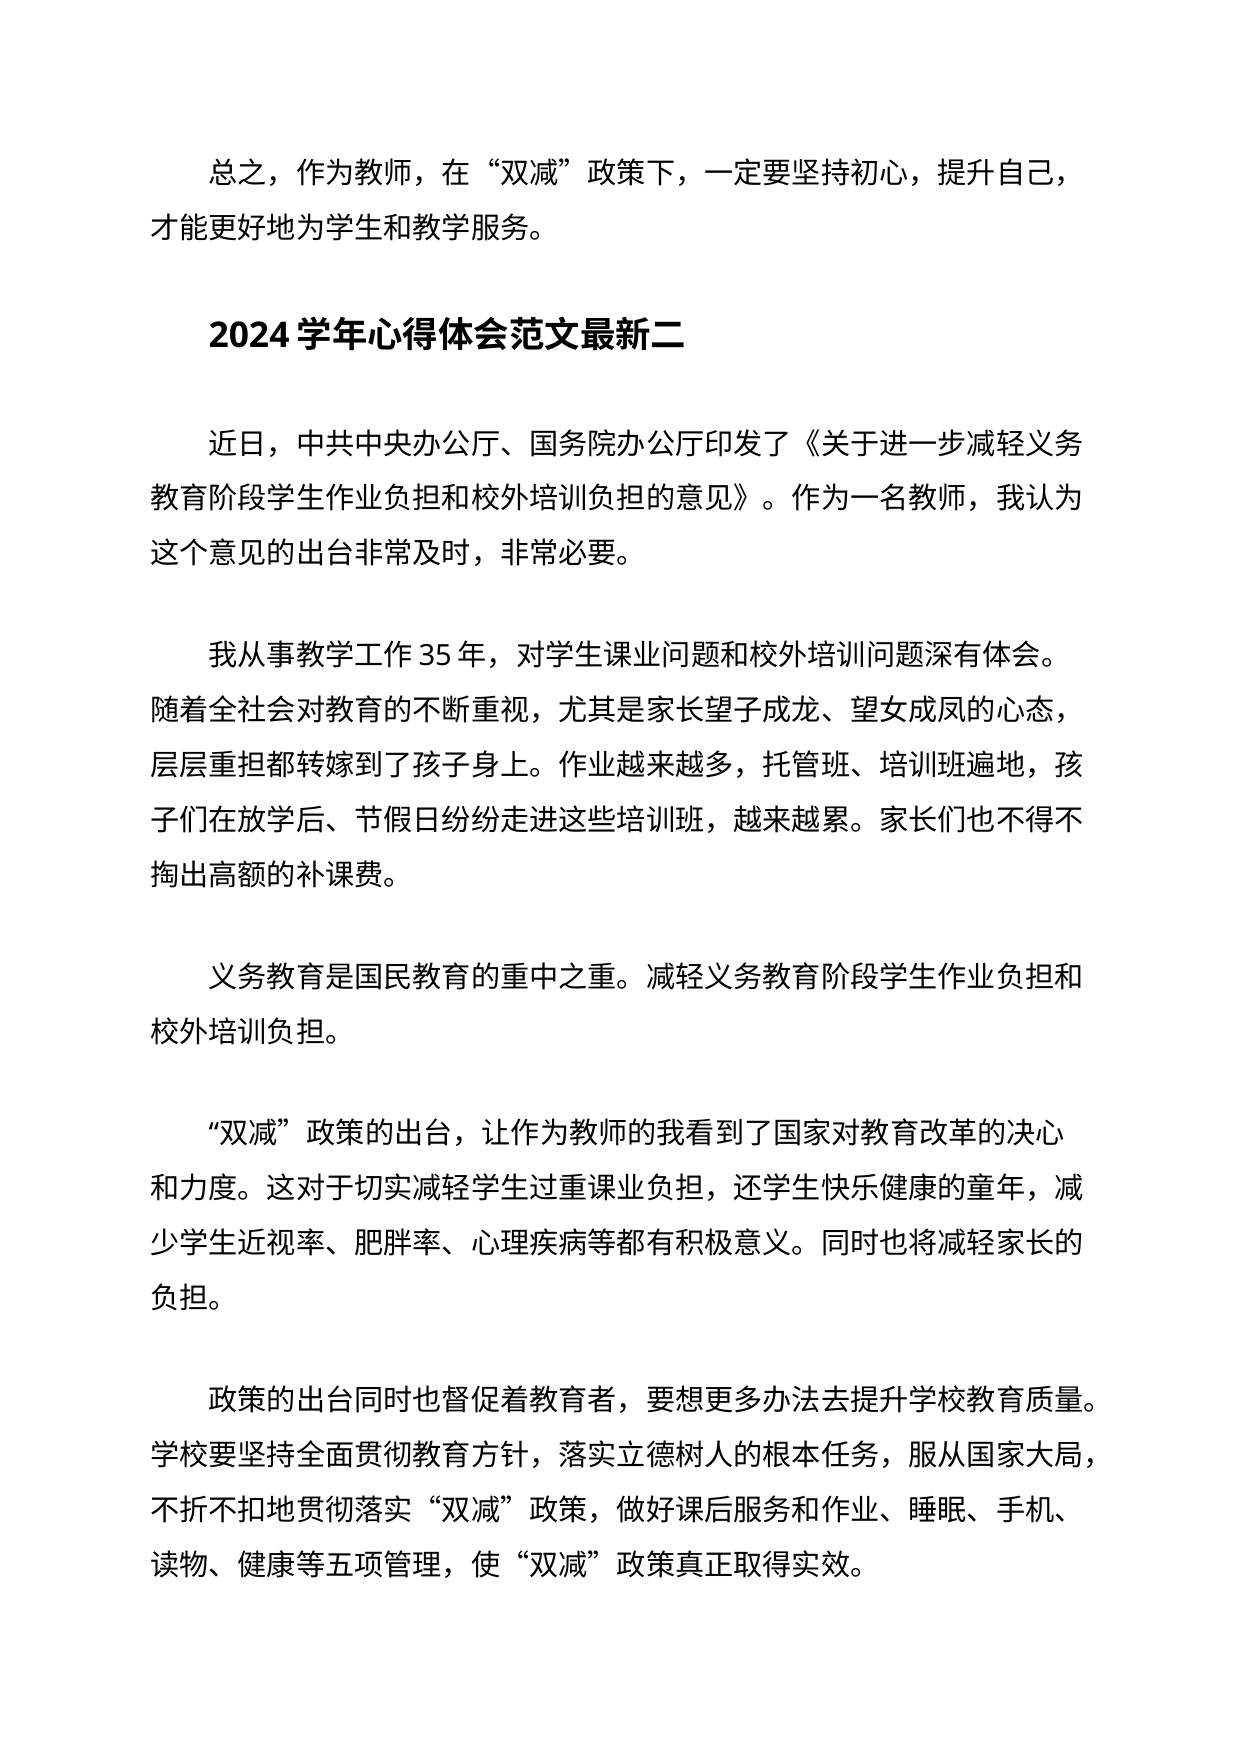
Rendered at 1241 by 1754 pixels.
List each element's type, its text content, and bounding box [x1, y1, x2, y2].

text 近日，中共中央办公厅、国务院办公厅印发了《关于进一步减轻义务教育阶段学生作业负担和校外培训负担的意见》。作为一名教师，我认为这个意见的出台非常及时，非常必要。 [150, 420, 1090, 572]
text 我从事教学工作35年，对学生课业问题和校外培训问题深有体会。随着全社会对教育的不断重视，尤其是家长望子成龙、望女成凤的心态，层层重担都转嫁到了孩子身上。作业越来越多，托管班、培训班遍地，孩子们在放学后、节假日纷纷走进这些培训班，越来越累。家长们也不得不掏出高额的补课费。 [150, 632, 1090, 894]
text 政策的出台同时也督促着教育者，要想更多办法去提升学校教育质量。学校要坚持全面贯彻教育方针，落实立德树人的根本任务，服从国家大局，不折不扣地贯彻落实“双减”政策，做好课后服务和作业、睡眠、手机、读物、健康等五项管理，使“双减”政策真正取得实效。 [150, 1376, 1090, 1583]
text “双减”政策的出台，让作为教师的我看到了国家对教育改革的决心和力度。这对于切实减轻学生过重课业负担，还学生快乐健康的童年，减少学生近视率、肥胖率、心理疾病等都有积极意义。同时也将减轻家长的负担。 [150, 1110, 1090, 1317]
text 2024学年心得体会范文最新二 [150, 307, 1090, 358]
text 义务教育是国民教育的重中之重。减轻义务教育阶段学生作业负担和校外培训负担。 [150, 953, 1090, 1050]
text 总之，作为教师，在“双减”政策下，一定要坚持初心，提升自己，才能更好地为学生和教学服务。 [150, 150, 1090, 247]
